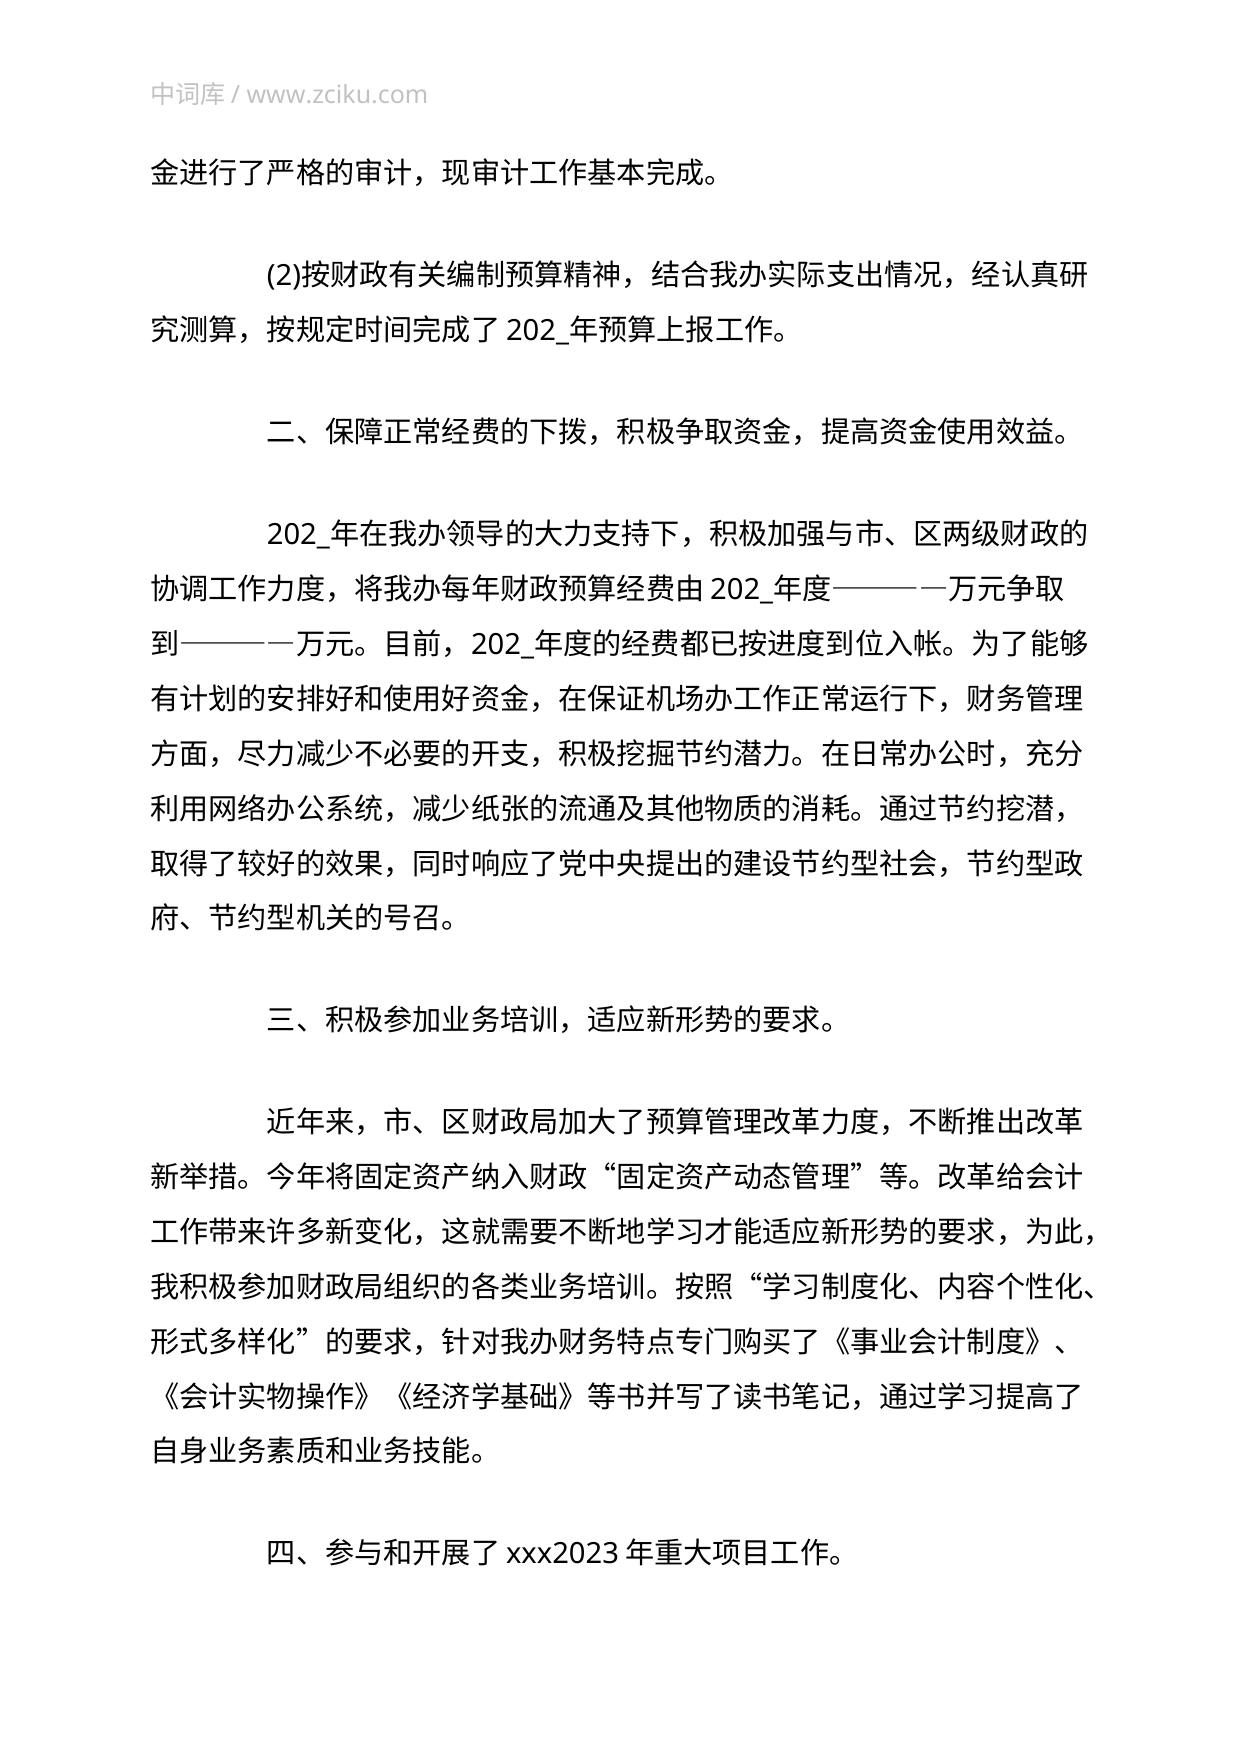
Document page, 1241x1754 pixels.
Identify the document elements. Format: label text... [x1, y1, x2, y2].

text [150, 150, 1090, 192]
text 四、参与和开展了xxx2023年重大项目工作。 [150, 1530, 1090, 1572]
text (2)按财政有关编制预算精神，结合我办实际支出情况，经认真研究测算，按规定时间完成了202_年预算上报工作。 [150, 252, 1090, 349]
text 202_年在我办领导的大力支持下，积极加强与市、区两级财政的协调工作力度，将我办每年财政预算经费由202_年度————万元争取到————万元。目前，202_年度的经费都已按进度到位入帐。为了能够有计划的安排好和使用好资金，在保证机场办工作正常运行下，财务管理方面，尽力减少不必要的开支，积极挖掘节约潜力。在日常办公时，充分利用网络办公系统，减少纸张的流通及其他物质的消耗。通过节约挖潜，取得了较好的效果，同时响应了党中央提出的建设节约型社会，节约型政府、节约型机关的号召。 [150, 511, 1090, 937]
text 近年来，市、区财政局加大了预算管理改革力度，不断推出改革新举措。今年将固定资产纳入财政“固定资产动态管理”等。改革给会计工作带来许多新变化，这就需要不断地学习才能适应新形势的要求，为此，我积极参加财政局组织的各类业务培训。按照“学习制度化、内容个性化、形式多样化”的要求，针对我办财务特点专门购买了《事业会计制度》、《会计实物操作》《经济学基础》等书并写了读书笔记，通过学习提高了自身业务素质和业务技能。 [150, 1099, 1090, 1470]
text 二、保障正常经费的下拨，积极争取资金，提高资金使用效益。 [150, 409, 1090, 451]
text 三、积极参加业务培训，适应新形势的要求。 [150, 997, 1090, 1039]
